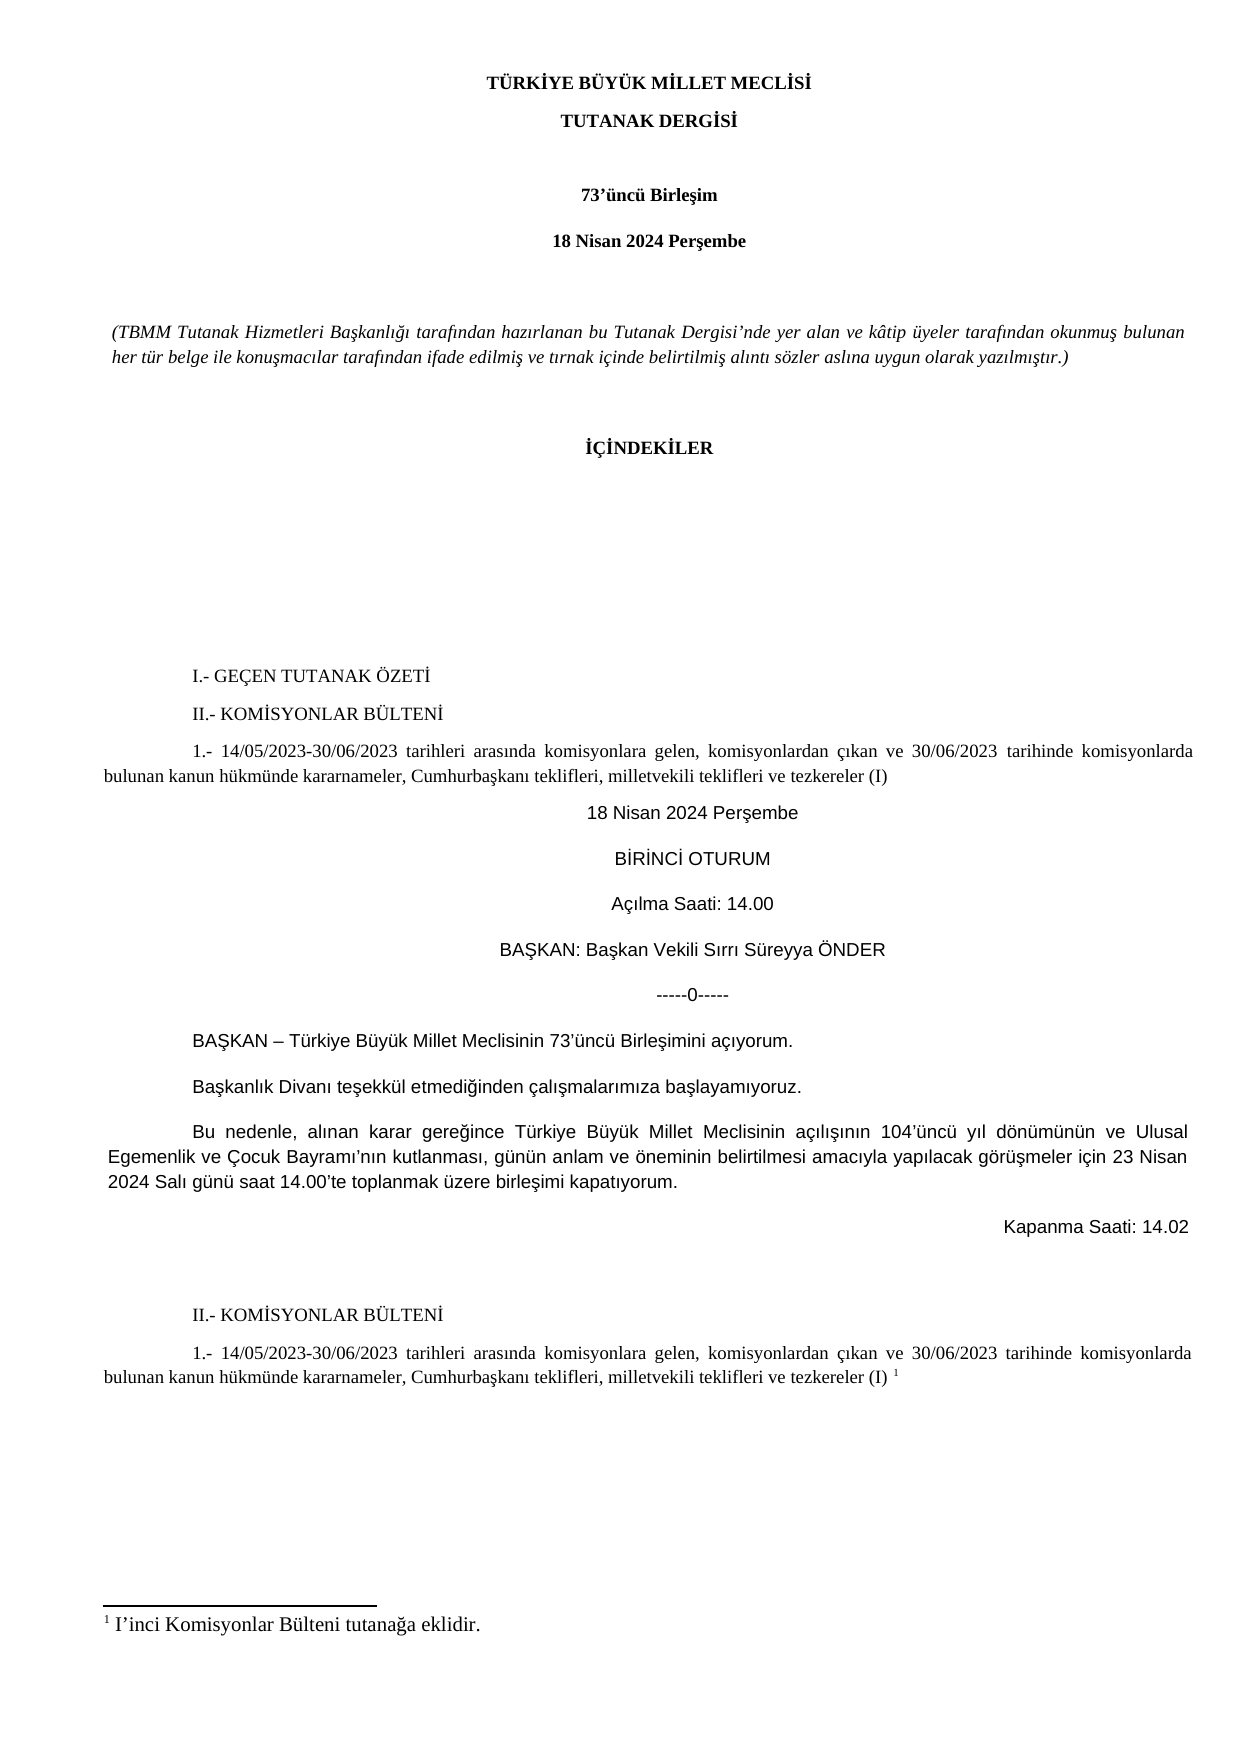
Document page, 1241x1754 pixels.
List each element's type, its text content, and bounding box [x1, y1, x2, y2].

text İÇİNDEKİLER [112, 437, 1187, 458]
text (TBMM Tutanak Hizmetleri Başkanlığı tarafından hazırlanan bu Tutanak Dergisi’nde yer alan ve kâtip üyeler tarafından okunmuş bulunan her tür belge ile konuşmacılar tarafından ifade edilmiş ve tırnak içinde belirtilmiş alıntı sözler aslına uygun olarak yazılmıştır.) [112, 321, 1186, 367]
text -----0----- [108, 984, 1189, 1006]
text 73’üncü Birleşim [112, 184, 1187, 206]
text Bu nedenle, alınan karar gereğince Türkiye Büyük Millet Meclisinin açılışının 104’üncü yıl dönümünün ve Ulusal Egemenlik ve Çocuk Bayramı’nın kutlanması, günün anlam ve öneminin belirtilmesi amacıyla yapılacak görüşmeler için 23 Nisan 2024 Salı günü saat 14.00’te toplanmak üzere birleşimi kapatıyorum. [108, 1121, 1189, 1192]
text I.- GEÇEN TUTANAK ÖZETİ [103, 665, 1193, 687]
text BAŞKAN: Başkan Vekili Sırrı Süreyya ÖNDER [108, 939, 1189, 960]
text BAŞKAN – Türkiye Büyük Millet Meclisinin 73’üncü Birleşimini açıyorum. [108, 1030, 1189, 1051]
text II.- KOMİSYONLAR BÜLTENİ [103, 1304, 1193, 1326]
text Başkanlık Divanı teşekkül etmediğinden çalışmalarımıza başlayamıyoruz. [108, 1076, 1189, 1097]
text TUTANAK DERGİSİ [112, 109, 1187, 131]
text 1.- 14/05/2023-30/06/2023 tarihleri arasında komisyonlara gelen, komisyonlardan çıkan ve 30/06/2023 tarihinde komisyonlarda bulunan kanun hükmünde kararnameler, Cumhurbaşkanı teklifleri, milletvekili teklifleri ve tezkereler (I) [103, 740, 1193, 786]
text Kapanma Saati: 14.02 [108, 1216, 1189, 1238]
text II.- KOMİSYONLAR BÜLTENİ [103, 702, 1193, 724]
text 18 Nisan 2024 Perşembe [112, 230, 1187, 251]
text Açılma Saati: 14.00 [108, 893, 1189, 914]
text BİRİNCİ OTURUM [108, 847, 1189, 869]
text 18 Nisan 2024 Perşembe [108, 802, 1189, 823]
text 1.- 14/05/2023-30/06/2023 tarihleri arasında komisyonlara gelen, komisyonlardan çıkan ve 30/06/2023 tarihinde komisyonlarda bulunan kanun hükmünde kararnameler, Cumhurbaşkanı teklifleri, milletvekili teklifleri ve tezkereler (I) [103, 1342, 1193, 1388]
text TÜRKİYE BÜYÜK MİLLET MECLİSİ [112, 72, 1187, 94]
